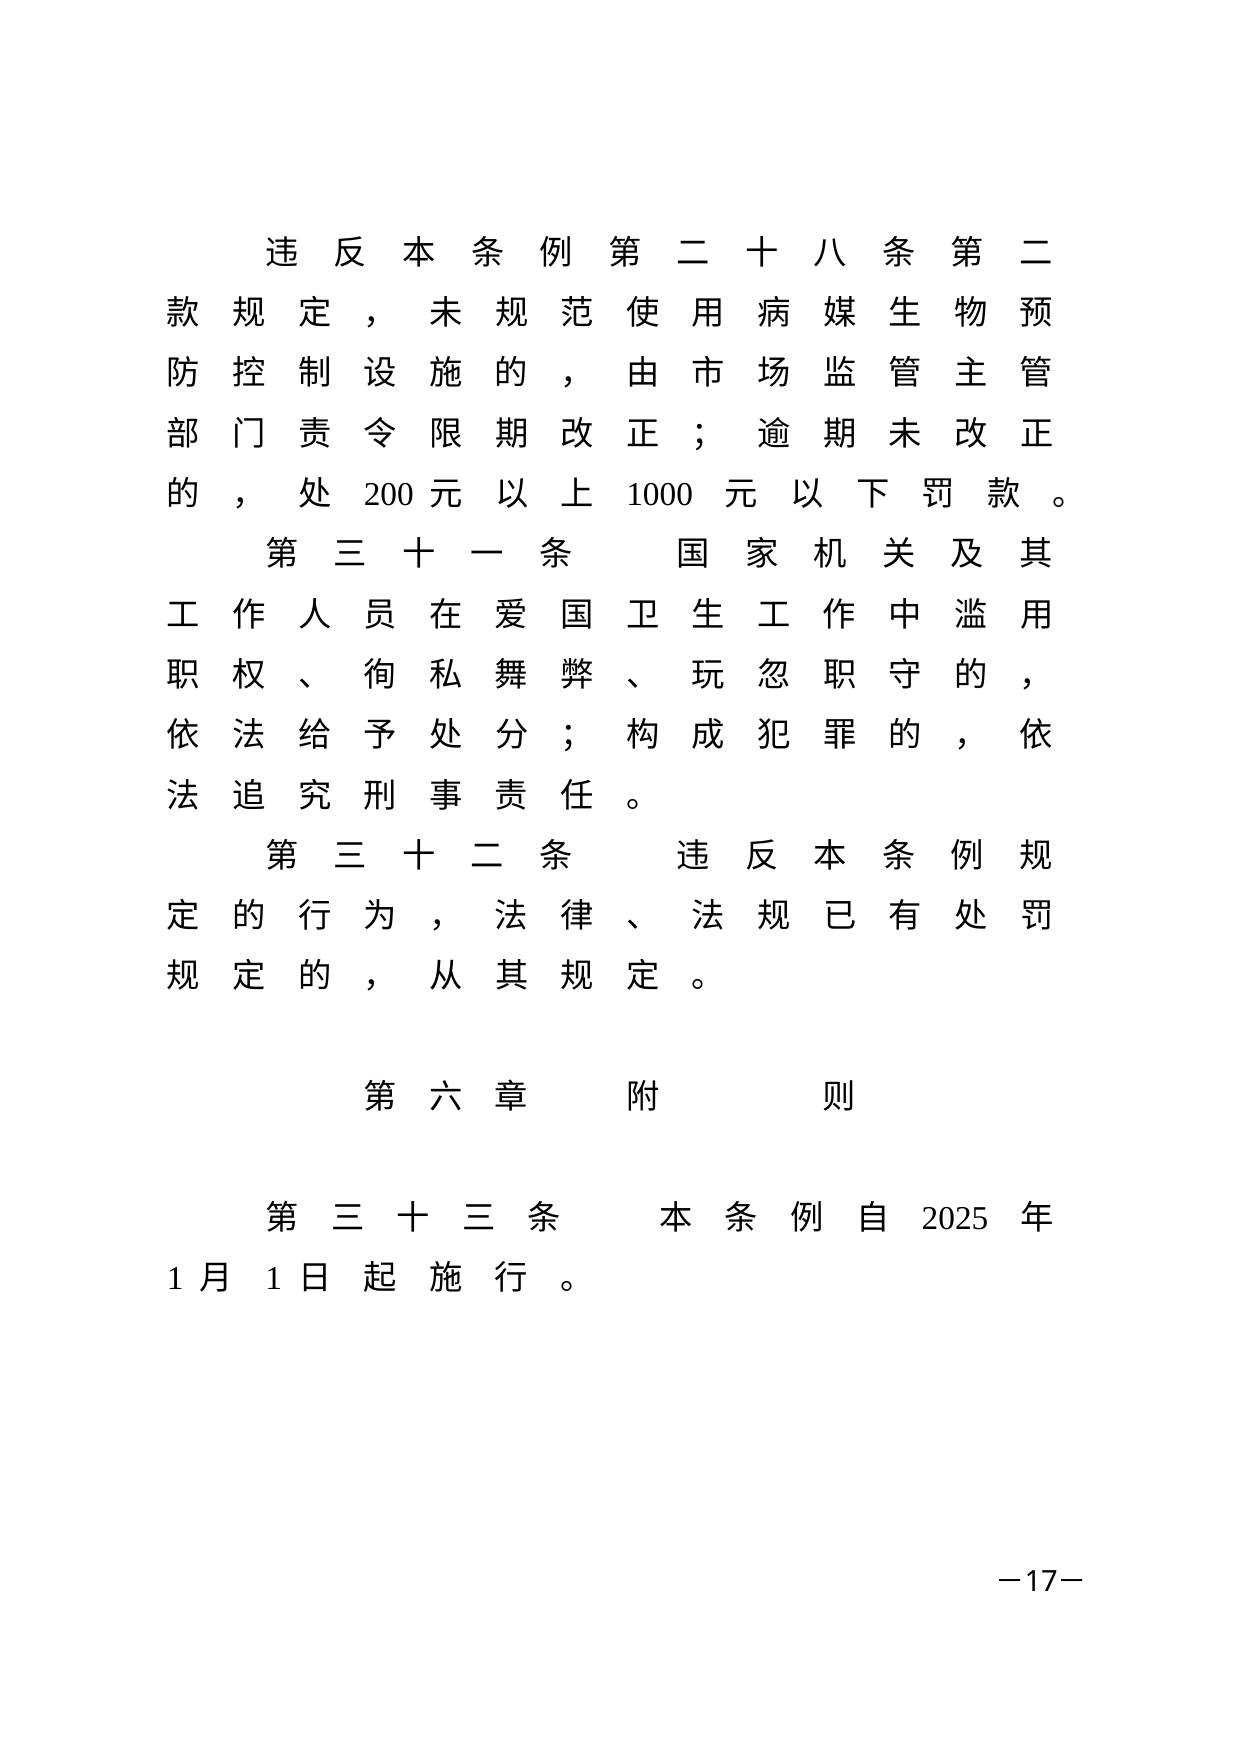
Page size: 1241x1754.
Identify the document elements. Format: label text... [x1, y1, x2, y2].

text 第三十三条 本条例自2025年1月1日起施行。 [167, 1184, 1085, 1305]
text 违反本条例第二十八条第二款规定，未规范使用病媒生物预防控制设施的，由市场监管主管部门责令限期改正；逾期未改正的，处200元以上1000元以下罚款。 [167, 219, 1085, 521]
text 第三十一条 国家机关及其工作人员在爱国卫生工作中滥用职权、徇私舞弊、玩忽职守的，依法给予处分；构成犯罪的，依法追究刑事责任。 [167, 521, 1085, 823]
text 第三十二条 违反本条例规定的行为，法律、法规已有处罚规定的，从其规定。 [167, 823, 1085, 1003]
text 第六章 附 则 [167, 1064, 1085, 1124]
